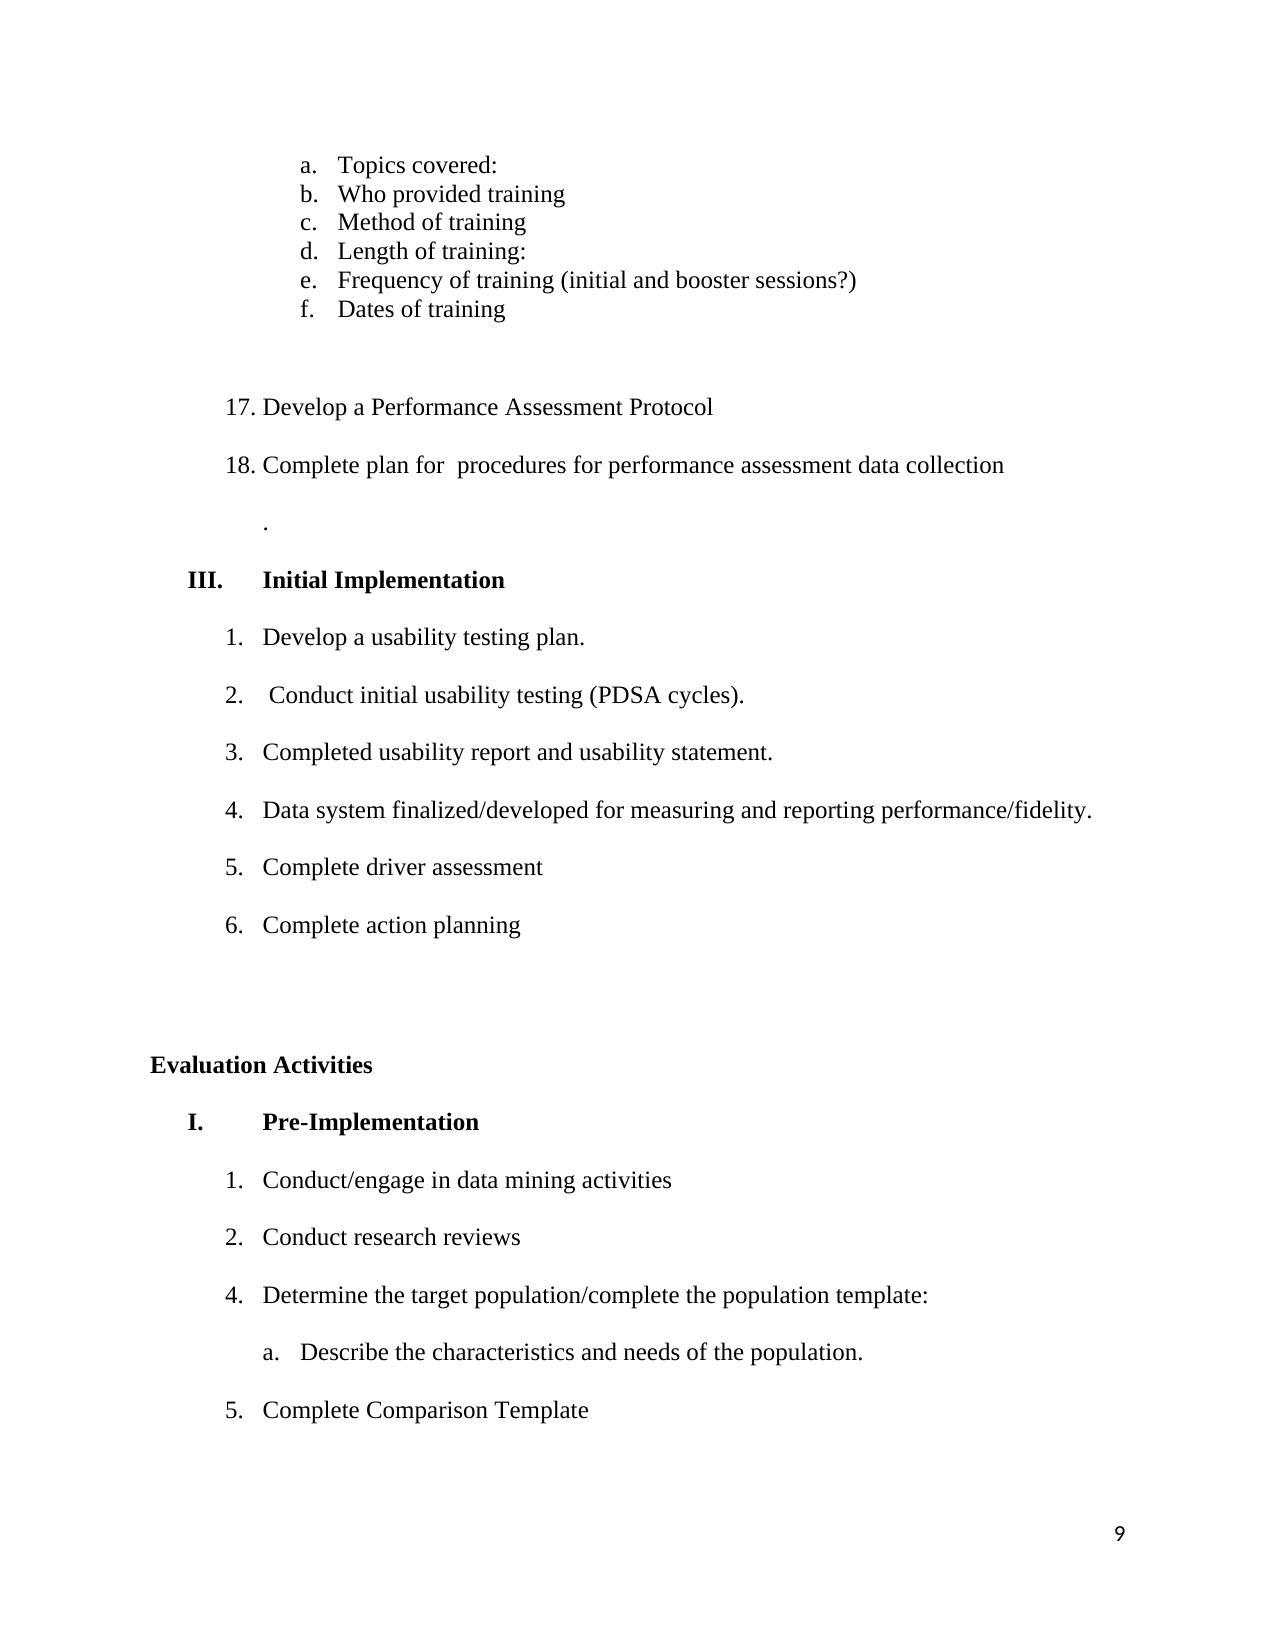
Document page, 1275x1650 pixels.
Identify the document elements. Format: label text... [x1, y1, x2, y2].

list Conduct research reviews [225, 1222, 1125, 1251]
list Completed usability report and usability statement. [225, 737, 1125, 766]
list Data system finalized/developed for measuring and reporting performance/fidelity. [225, 795, 1125, 824]
list Pre-Implementation [187, 1107, 1125, 1136]
list Dates of training [300, 294, 1125, 322]
list Complete action planning [225, 910, 1125, 939]
list Develop a Performance Assessment Protocol [225, 392, 1125, 421]
list Evaluation Activities [150, 1050, 1125, 1079]
list Who provided training [300, 179, 1125, 207]
list Initial Implementation [187, 565, 1125, 594]
list Complete Comparison Template [225, 1395, 1125, 1424]
list Complete plan for procedures for performance assessment data collection [225, 450, 1125, 479]
list Conduct/engage in data mining activities [225, 1165, 1125, 1194]
list Method of training [300, 207, 1125, 236]
list Develop a usability testing plan. [225, 622, 1125, 651]
list . [262, 507, 1125, 536]
list Complete driver assessment [225, 852, 1125, 881]
list Frequency of training (initial and booster sessions?) [300, 265, 1125, 294]
list Describe the characteristics and needs of the population. [262, 1337, 1125, 1366]
list Determine the target population/complete the population template: [225, 1280, 1125, 1309]
list Topics covered: [300, 150, 1125, 179]
list Conduct initial usability testing (PDSA cycles). [225, 680, 1125, 709]
list Length of training: [300, 236, 1125, 265]
